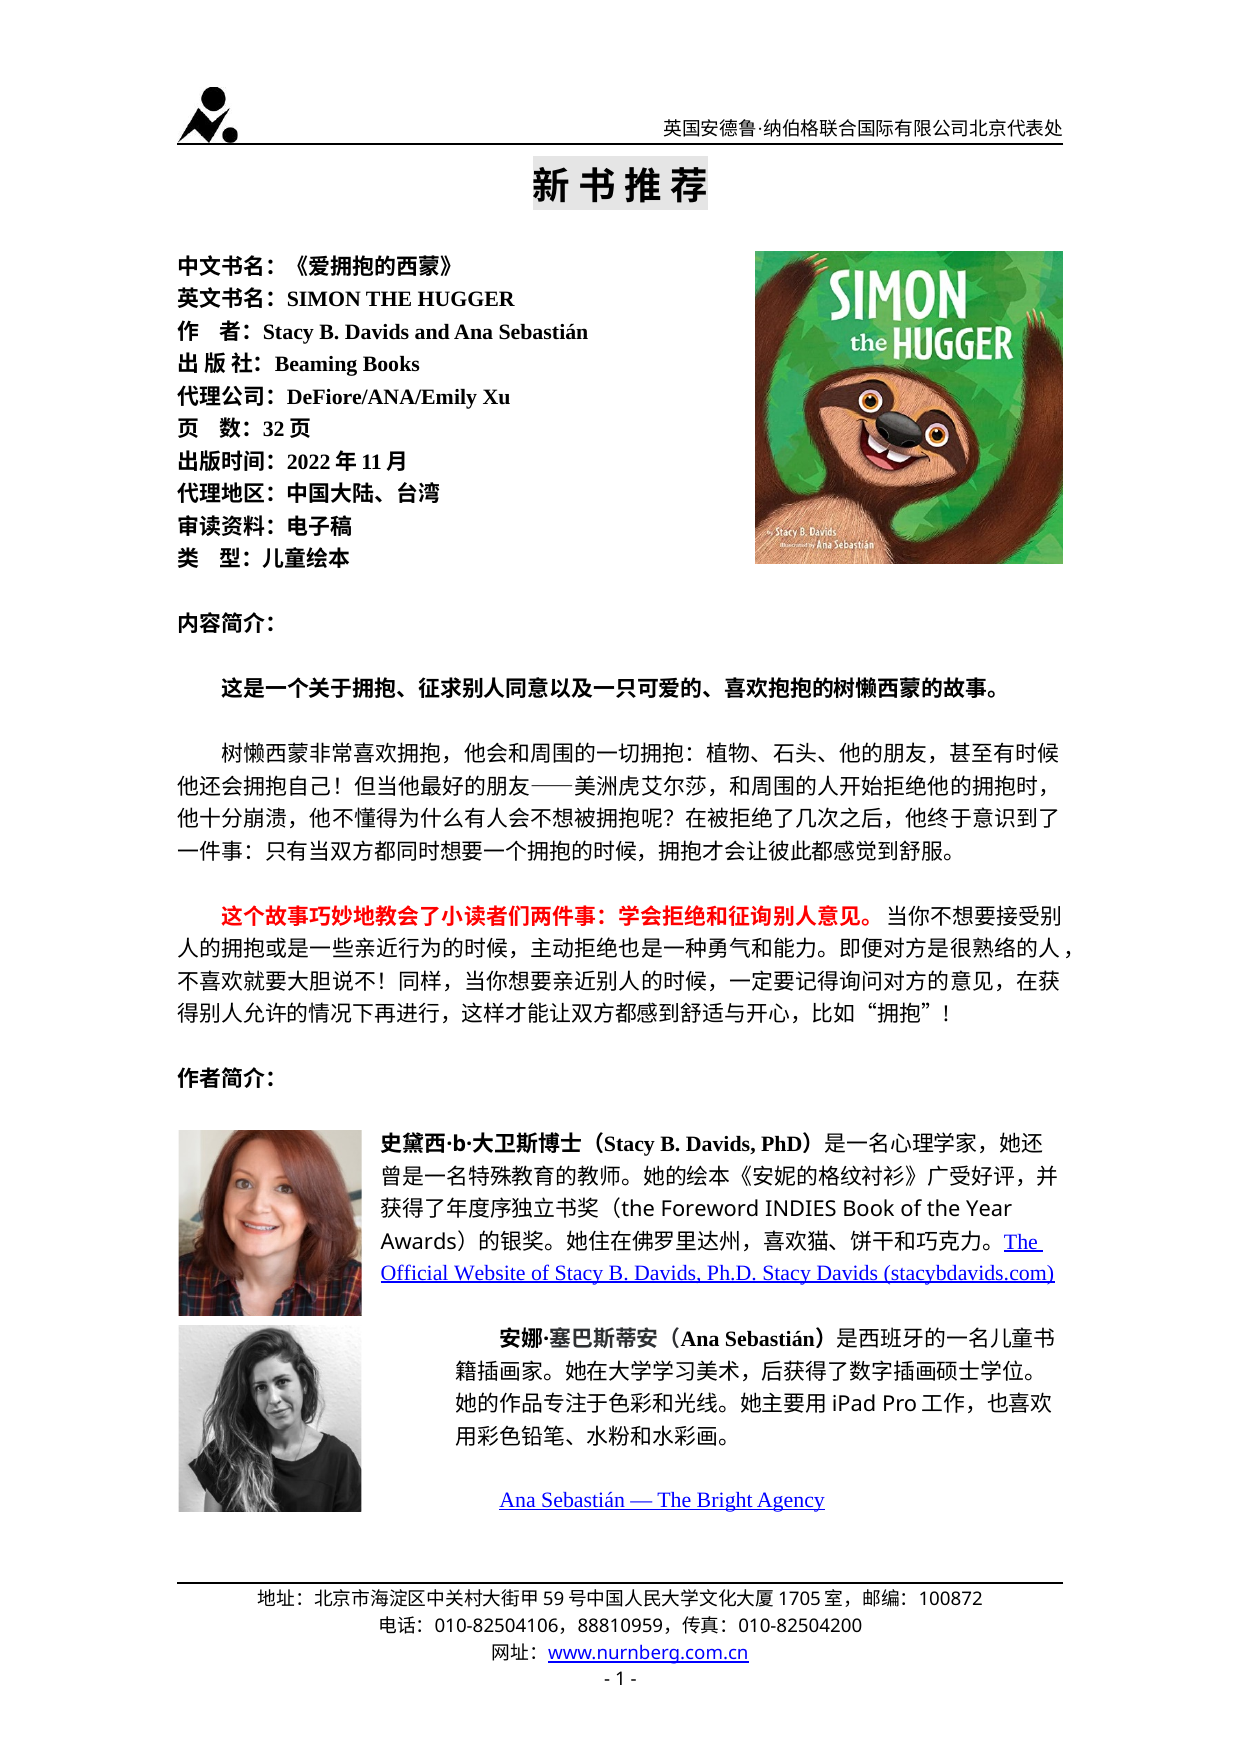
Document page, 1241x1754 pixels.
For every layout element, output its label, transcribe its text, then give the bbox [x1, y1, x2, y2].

text 作 者：Stacy B. Davids and Ana Sebastián [177, 313, 755, 346]
text 内容简介： [177, 606, 1063, 638]
text 出版时间：2022年11月 [177, 443, 755, 476]
text 史黛西·b·大卫斯博士（Stacy B. Davids, PhD）是一名心理学家，她还曾是一名特殊教育的教师。她的绘本《安妮的格纹衬衫》广受好评，并获得了年度序独立书奖（the Foreword INDIES Book of the Year Awards）的银奖。她住在佛罗里达州，喜欢猫、饼干和巧克力。The Official Website of Stacy B. Davids, Ph.D. Stacy Davids (stacybdavids.com) [177, 1126, 1063, 1288]
picture [755, 251, 1063, 564]
text 这个故事巧妙地教会了小读者们两件事：学会拒绝和征询别人意见。当你不想要接受别人的拥抱或是一些亲近行为的时候，主动拒绝也是一种勇气和能力。即便对方是很熟络的人，不喜欢就要大胆说不！同样，当你想要亲近别人的时候，一定要记得询问对方的意见，在获得别人允许的情况下再进行，这样才能让双方都感到舒适与开心，比如“拥抱”! [177, 898, 1063, 1028]
text 中文书名：《爱拥抱的西蒙》 [177, 248, 1063, 281]
text 安娜·塞巴斯蒂安（Ana Sebastián）是西班牙的一名儿童书籍插画家。她在大学学习美术，后获得了数字插画硕士学位。她的作品专注于色彩和光线。她主要用iPad Pro工作，也喜欢用彩色铅笔、水粉和水彩画。 [252, 1321, 1063, 1451]
picture [177, 87, 238, 143]
picture [188, 1325, 350, 1510]
text 树懒西蒙非常喜欢拥抱，他会和周围的一切拥抱：植物、石头、他的朋友，甚至有时候他还会拥抱自己！但当他最好的朋友——美洲虎艾尔莎，和周围的人开始拒绝他的拥抱时，他十分崩溃，他不懂得为什么有人会不想被拥抱呢？在被拒绝了几次之后，他终于意识到了一件事：只有当双方都同时想要一个拥抱的时候，拥抱才会让彼此都感觉到舒服。 [177, 736, 1063, 866]
picture [177, 1130, 362, 1318]
text 类 型：儿童绘本 [177, 541, 1063, 573]
text 这是一个关于拥抱、征求别人同意以及一只可爱的、喜欢抱抱的树懒西蒙的故事。 [177, 671, 1063, 703]
text 代理公司：DeFiore/ANA/Emily Xu [177, 378, 755, 411]
text 代理地区：中国大陆、台湾 [177, 476, 755, 508]
text 页 数：32页 [177, 411, 755, 443]
text 新 书 推 荐 [177, 151, 1063, 216]
text Ana Sebastián — The Bright Agency [252, 1483, 1063, 1516]
text 出 版 社：Beaming Books [177, 346, 755, 378]
text 审读资料：电子稿 [177, 508, 755, 541]
text 英文书名：SIMON THE HUGGER [177, 281, 755, 313]
text 作者简介： [177, 1061, 1063, 1093]
